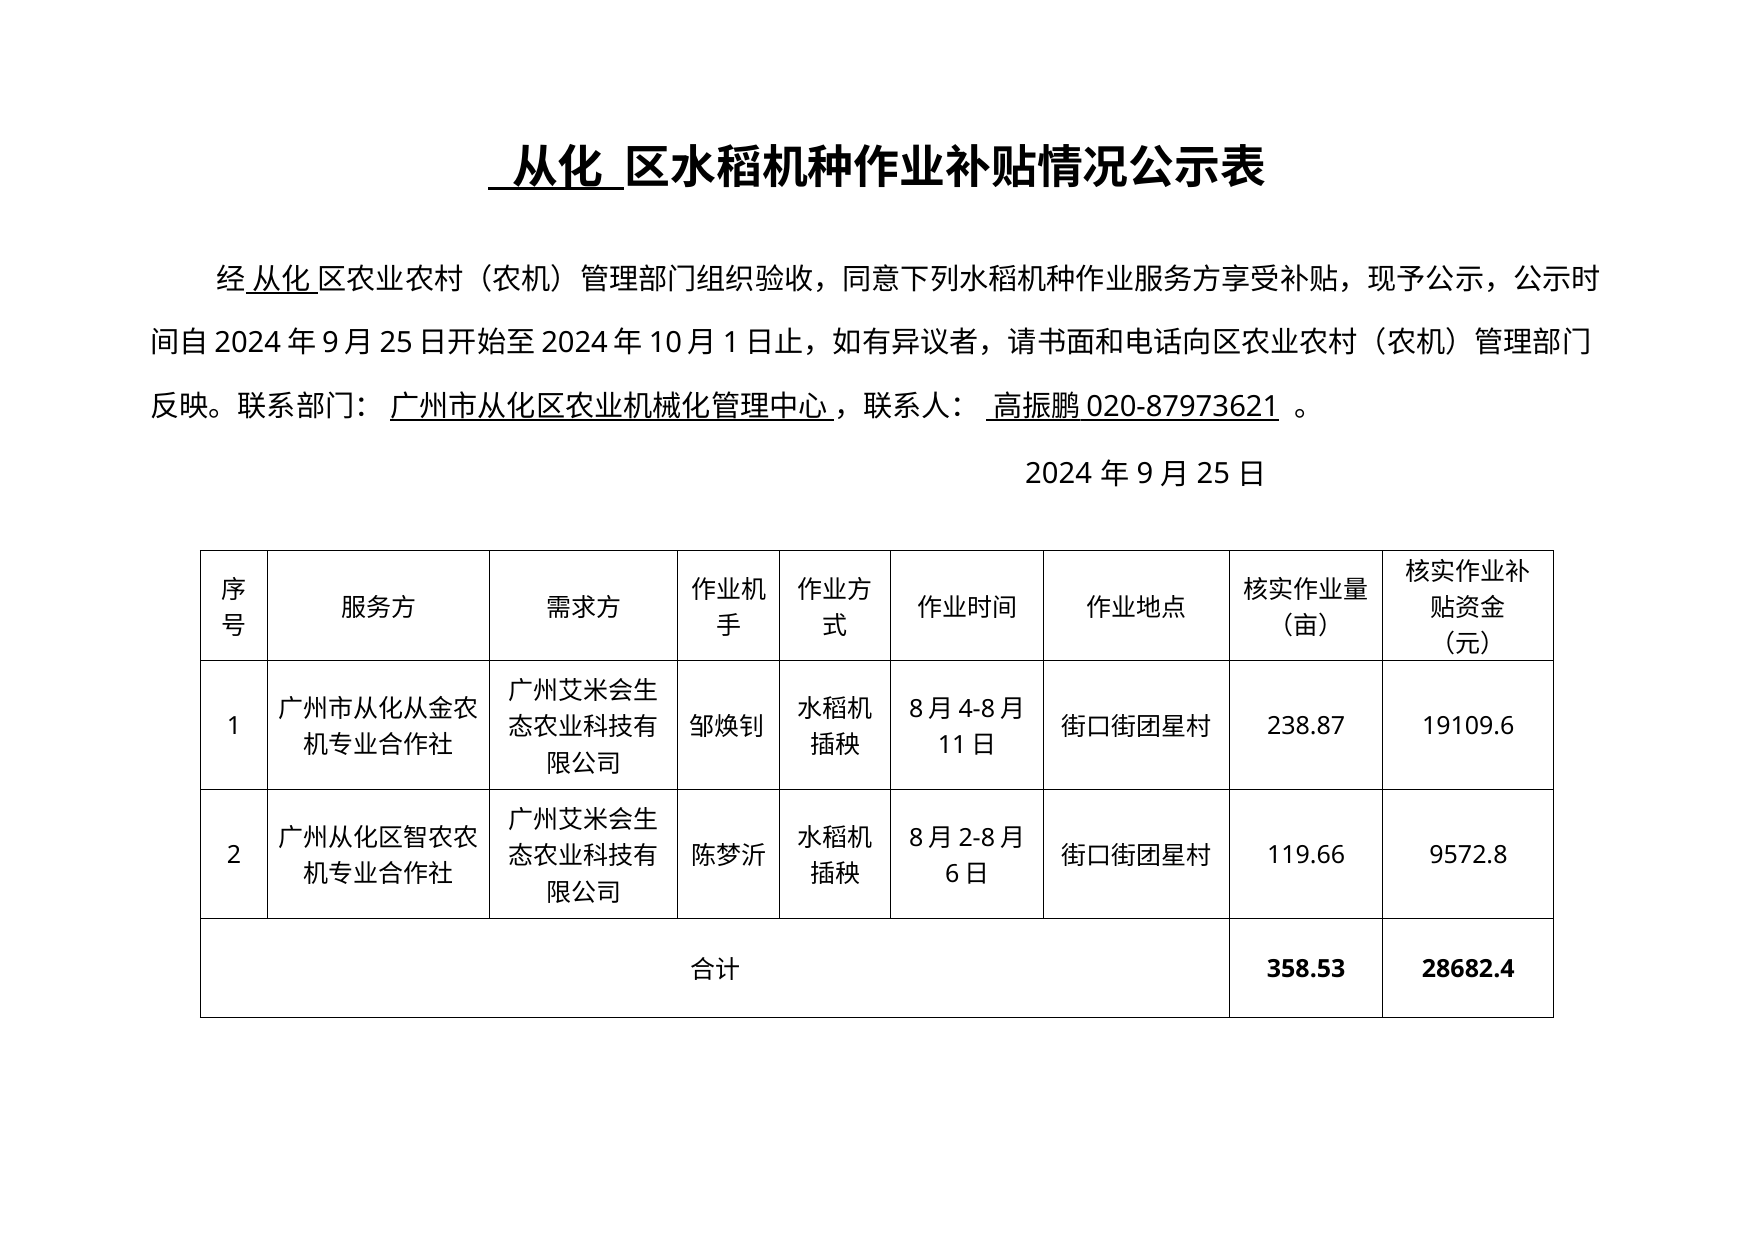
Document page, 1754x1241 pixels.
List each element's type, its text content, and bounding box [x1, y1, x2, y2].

table_cell 9572.8 [1383, 790, 1553, 918]
table_header 核实作业量（亩） [1230, 551, 1382, 660]
table_cell 119.66 [1230, 790, 1382, 918]
table_cell 水稻机插秧 [780, 790, 890, 918]
table_cell 8月4-8月11日 [891, 661, 1043, 789]
table_cell 2 [201, 790, 267, 918]
table_cell 1 [201, 661, 267, 789]
table_cell 邹焕钊 [678, 661, 779, 789]
table_cell 358.53 [1230, 919, 1382, 1017]
table_cell 广州艾米会生态农业科技有限公司 [490, 661, 677, 789]
table_cell 陈梦沂 [678, 790, 779, 918]
table_cell 街口街团星村 [1044, 661, 1229, 789]
table_cell 广州市从化从金农机专业合作社 [268, 661, 489, 789]
table_cell 28682.4 [1383, 919, 1553, 1017]
table_header 作业地点 [1044, 551, 1229, 660]
table_cell 街口街团星村 [1044, 790, 1229, 918]
table_header 作业时间 [891, 551, 1043, 660]
table_cell 19109.6 [1383, 661, 1553, 789]
list 从化 区水稻机种作业补贴情况公示表 [150, 133, 1604, 194]
table_header 服务方 [268, 551, 489, 660]
list 2024 年 9 月 25 日 [150, 446, 1604, 498]
table_cell 238.87 [1230, 661, 1382, 789]
table_cell 水稻机插秧 [780, 661, 890, 789]
table_header 核实作业补贴资金（元） [1383, 551, 1553, 660]
table_header 作业机手 [678, 551, 779, 660]
table_header 序号 [201, 551, 267, 660]
table_header 作业方式 [780, 551, 890, 660]
text 经 从化 区农业农村（农机）管理部门组织验收，同意下列水稻机种作业服务方享受补贴，现予公示，公示时间自2024年9月25日开始至2024年10月1日止，如有异议者，请书面和电话向区农业农村（农机）管理部门反映。联系部门： 广州市从化区农业机械化管理中心 ，联系人： 高振鹏020-87973621 。 [150, 256, 1604, 425]
table_cell 8月2-8月6日 [891, 790, 1043, 918]
table_cell 合计 [201, 919, 1229, 1017]
table_cell 广州从化区智农农机专业合作社 [268, 790, 489, 918]
table_header 需求方 [490, 551, 677, 660]
table_cell 广州艾米会生态农业科技有限公司 [490, 790, 677, 918]
